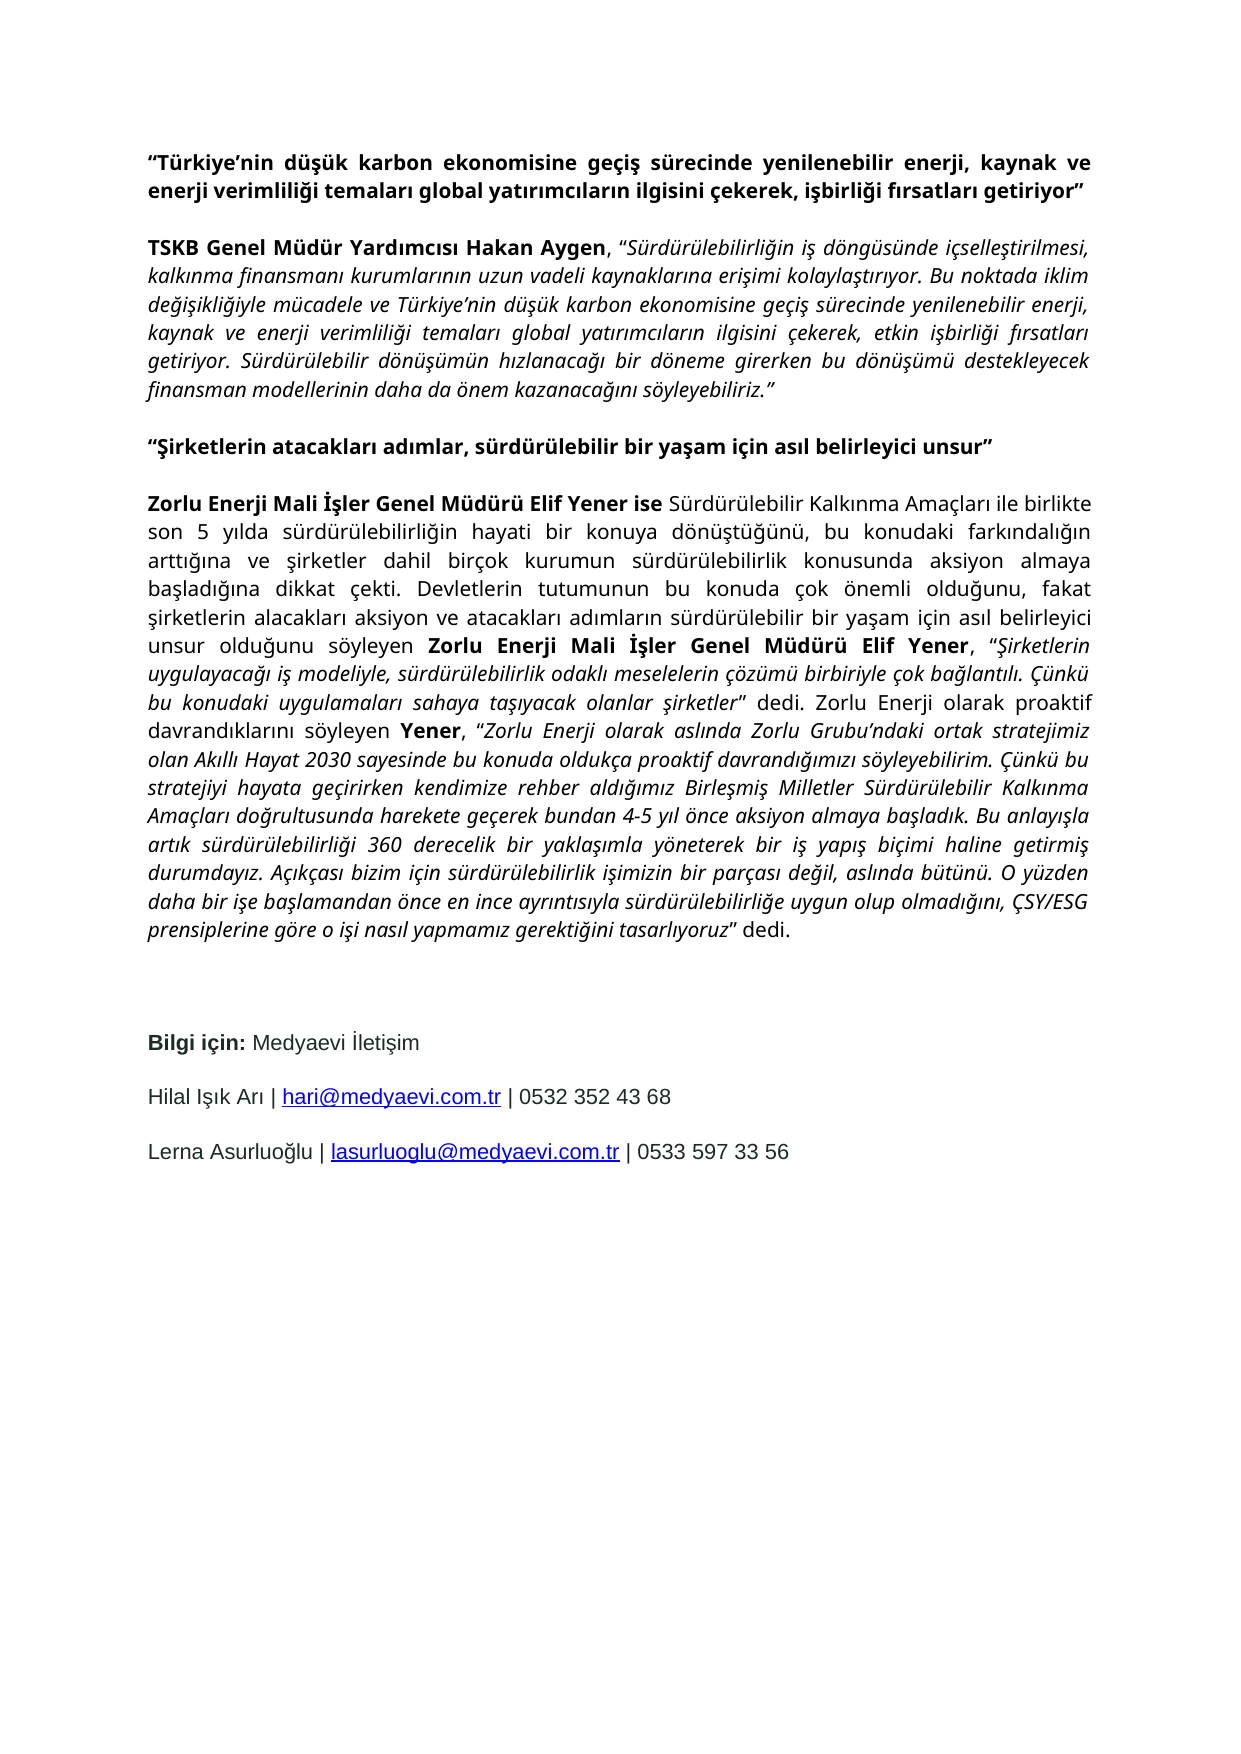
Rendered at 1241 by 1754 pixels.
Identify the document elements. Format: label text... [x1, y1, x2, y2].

text “Türkiye’nin düşük karbon ekonomisine geçiş sürecinde yenilenebilir enerji, kaynak ve enerji verimliliği temaları global yatırımcıların ilgisini çekerek, işbirliği fırsatları getiriyor” [148, 148, 1093, 204]
text Lerna Asurluoğlu | lasurluoglu@medyaevi.com.tr | 0533 597 33 56 [148, 1139, 1093, 1164]
text Zorlu Enerji Mali İşler Genel Müdürü Elif Yener ise Sürdürülebilir Kalkınma Amaçları ile birlikte son 5 yılda sürdürülebilirliğin hayati bir konuya dönüştüğünü, bu konudaki farkındalığın arttığına ve şirketler dahil birçok kurumun sürdürülebilirlik konusunda aksiyon almaya başladığına dikkat çekti. Devletlerin tutumunun bu konuda çok önemli olduğunu, fakat şirketlerin alacakları aksiyon ve atacakları adımların sürdürülebilir bir yaşam için asıl belirleyici unsur olduğunu söyleyen Zorlu Enerji Mali İşler Genel Müdürü Elif Yener, “Şirketlerin uygulayacağı iş modeliyle, sürdürülebilirlik odaklı meselelerin çözümü birbiriyle çok bağlantılı. Çünkü bu konudaki uygulamaları sahaya taşıyacak olanlar şirketler” dedi. Zorlu Enerji olarak proaktif davrandıklarını söyleyen Yener, “Zorlu Enerji olarak aslında Zorlu Grubu’ndaki ortak stratejimiz olan Akıllı Hayat 2030 sayesinde bu konuda oldukça proaktif davrandığımızı söyleyebilirim. Çünkü bu stratejiyi hayata geçirirken kendimize rehber aldığımız Birleşmiş Milletler Sürdürülebilir Kalkınma Amaçları doğrultusunda harekete geçerek bundan 4-5 yıl önce aksiyon almaya başladık. Bu anlayışla artık sürdürülebilirliği 360 derecelik bir yaklaşımla yöneterek bir iş yapış biçimi haline getirmiş durumdayız. Açıkçası bizim için sürdürülebilirlik işimizin bir parçası değil, aslında bütünü. O yüzden daha bir işe başlamandan önce en ince ayrıntısıyla sürdürülebilirliğe uygun olup olmadığını, ÇSY/ESG prensiplerine göre o işi nasıl yapmamız gerektiğini tasarlıyoruz” dedi. [148, 489, 1093, 944]
text Hilal Işık Arı | hari@medyaevi.com.tr | 0532 352 43 68 [148, 1084, 1093, 1109]
text TSKB Genel Müdür Yardımcısı Hakan Aygen, “Sürdürülebilirliğin iş döngüsünde içselleştirilmesi, kalkınma finansmanı kurumlarının uzun vadeli kaynaklarına erişimi kolaylaştırıyor. Bu noktada iklim değişikliğiyle mücadele ve Türkiye’nin düşük karbon ekonomisine geçiş sürecinde yenilenebilir enerji, kaynak ve enerji verimliliği temaları global yatırımcıların ilgisini çekerek, etkin işbirliği fırsatları getiriyor. Sürdürülebilir dönüşümün hızlanacağı bir döneme girerken bu dönüşümü destekleyecek finansman modellerinin daha da önem kazanacağını söyleyebiliriz.” [148, 233, 1093, 403]
text “Şirketlerin atacakları adımlar, sürdürülebilir bir yaşam için asıl belirleyici unsur” [148, 432, 1093, 460]
text Bilgi için: Medyaevi İletişim [148, 1030, 1093, 1055]
